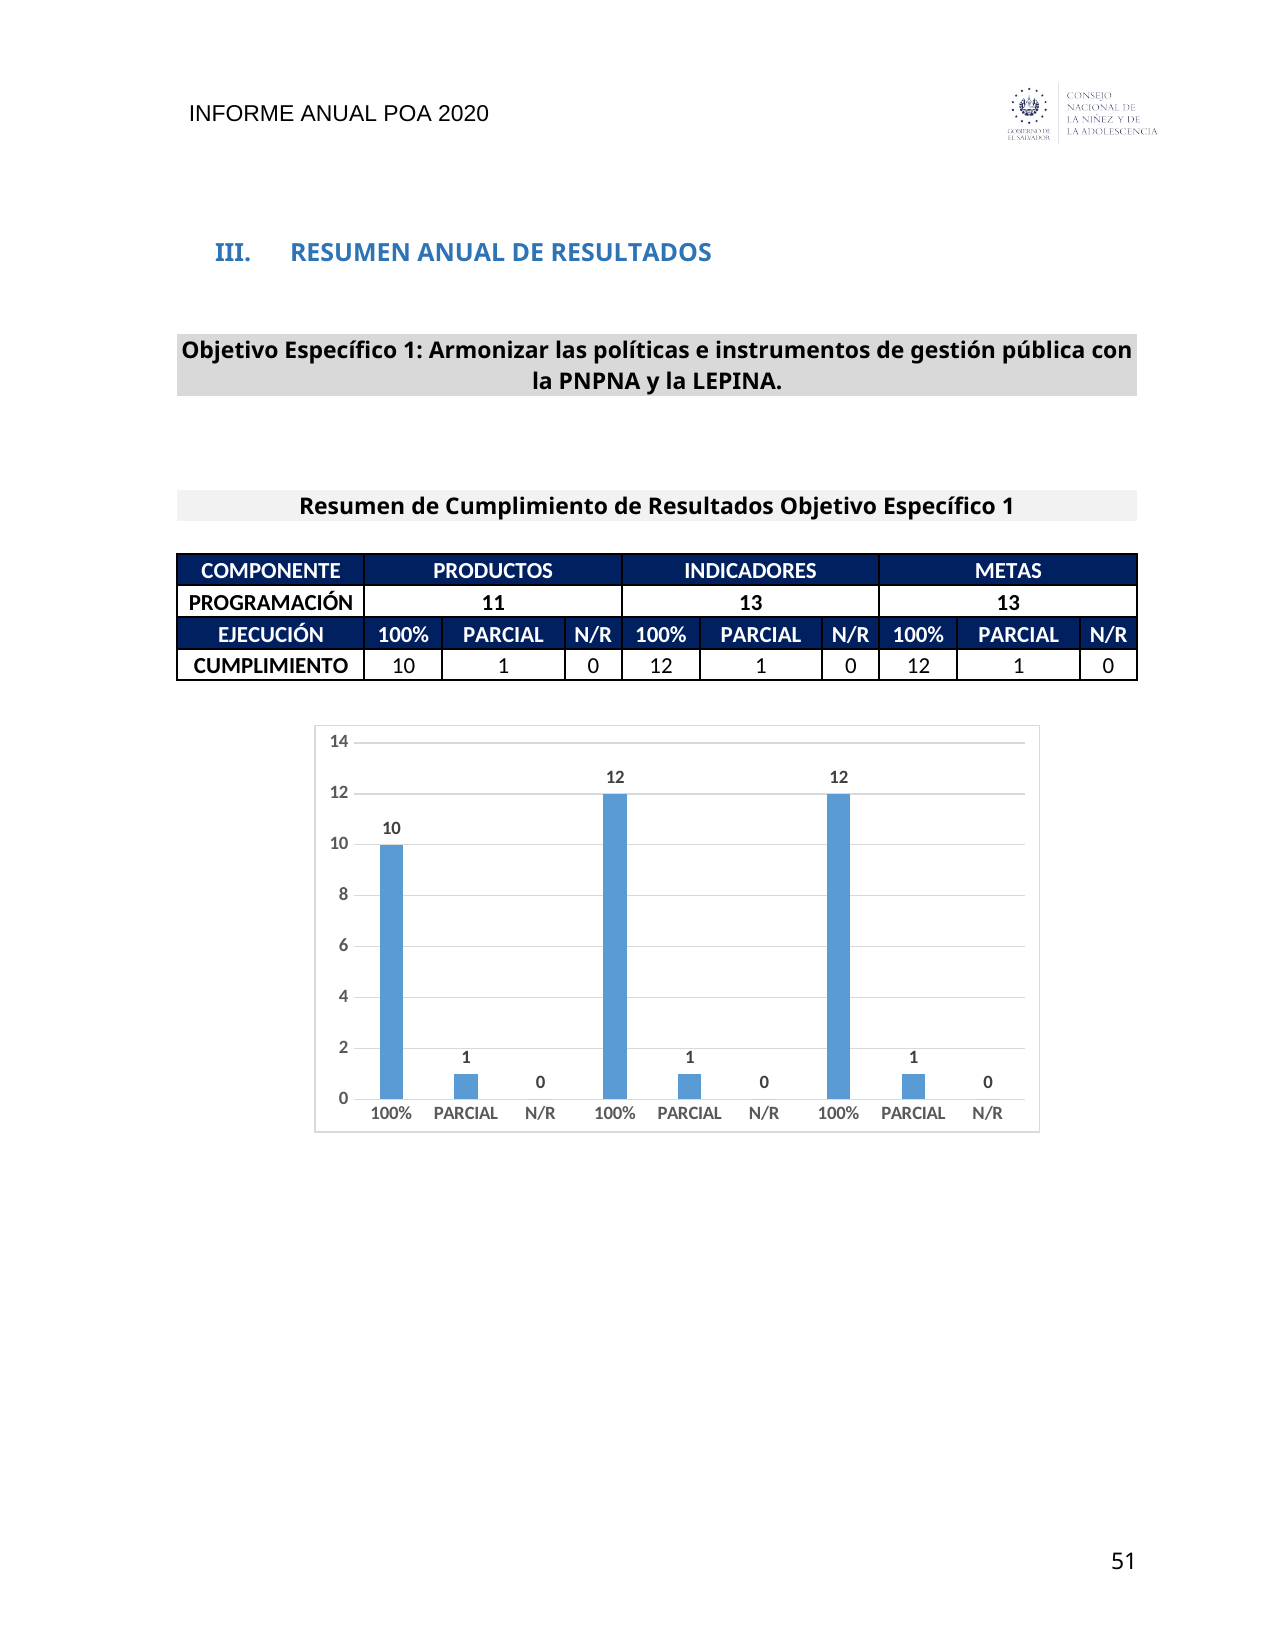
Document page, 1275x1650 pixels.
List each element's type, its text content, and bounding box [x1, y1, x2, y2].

table_cell 10 [365, 650, 441, 679]
table_cell 1 [958, 650, 1079, 679]
table_cell 0 [823, 650, 878, 679]
table_cell 11 [365, 586, 621, 616]
table_header INDICADORES [623, 555, 878, 584]
table_cell 0 [566, 650, 621, 679]
table_header METAS [880, 555, 1136, 584]
picture [998, 73, 1166, 154]
table_cell PARCIAL [958, 618, 1079, 648]
table_cell N/R [566, 618, 621, 648]
table_cell N/R [823, 618, 878, 648]
table_cell EJECUCIÓN [178, 618, 363, 648]
table_header COMPONENTE [178, 555, 363, 584]
text Objetivo Específico 1: Armonizar las políticas e instrumentos de gestión pública con la PNPNA y la LEPINA. [177, 334, 1137, 396]
table_cell 13 [880, 586, 1136, 616]
table_cell 100% [880, 618, 956, 648]
table_cell CUMPLIMIENTO [178, 650, 363, 679]
table_cell 1 [443, 650, 564, 679]
table_cell 1 [701, 650, 821, 679]
table_cell PARCIAL [701, 618, 821, 648]
table_cell 0 [1081, 650, 1136, 679]
subtitle RESUMEN ANUAL DE RESULTADOS [215, 235, 1137, 269]
table_cell PROGRAMACIÓN [178, 586, 363, 616]
table_cell 100% [365, 618, 441, 648]
table_cell 100% [623, 618, 699, 648]
text Resumen de Cumplimiento de Resultados Objetivo Específico 1 [177, 490, 1137, 521]
table_header PRODUCTOS [365, 555, 621, 584]
table_cell 12 [623, 650, 699, 679]
table_cell N/R [1081, 618, 1136, 648]
table_cell 13 [623, 586, 878, 616]
table_cell PARCIAL [443, 618, 564, 648]
table_cell 12 [880, 650, 956, 679]
